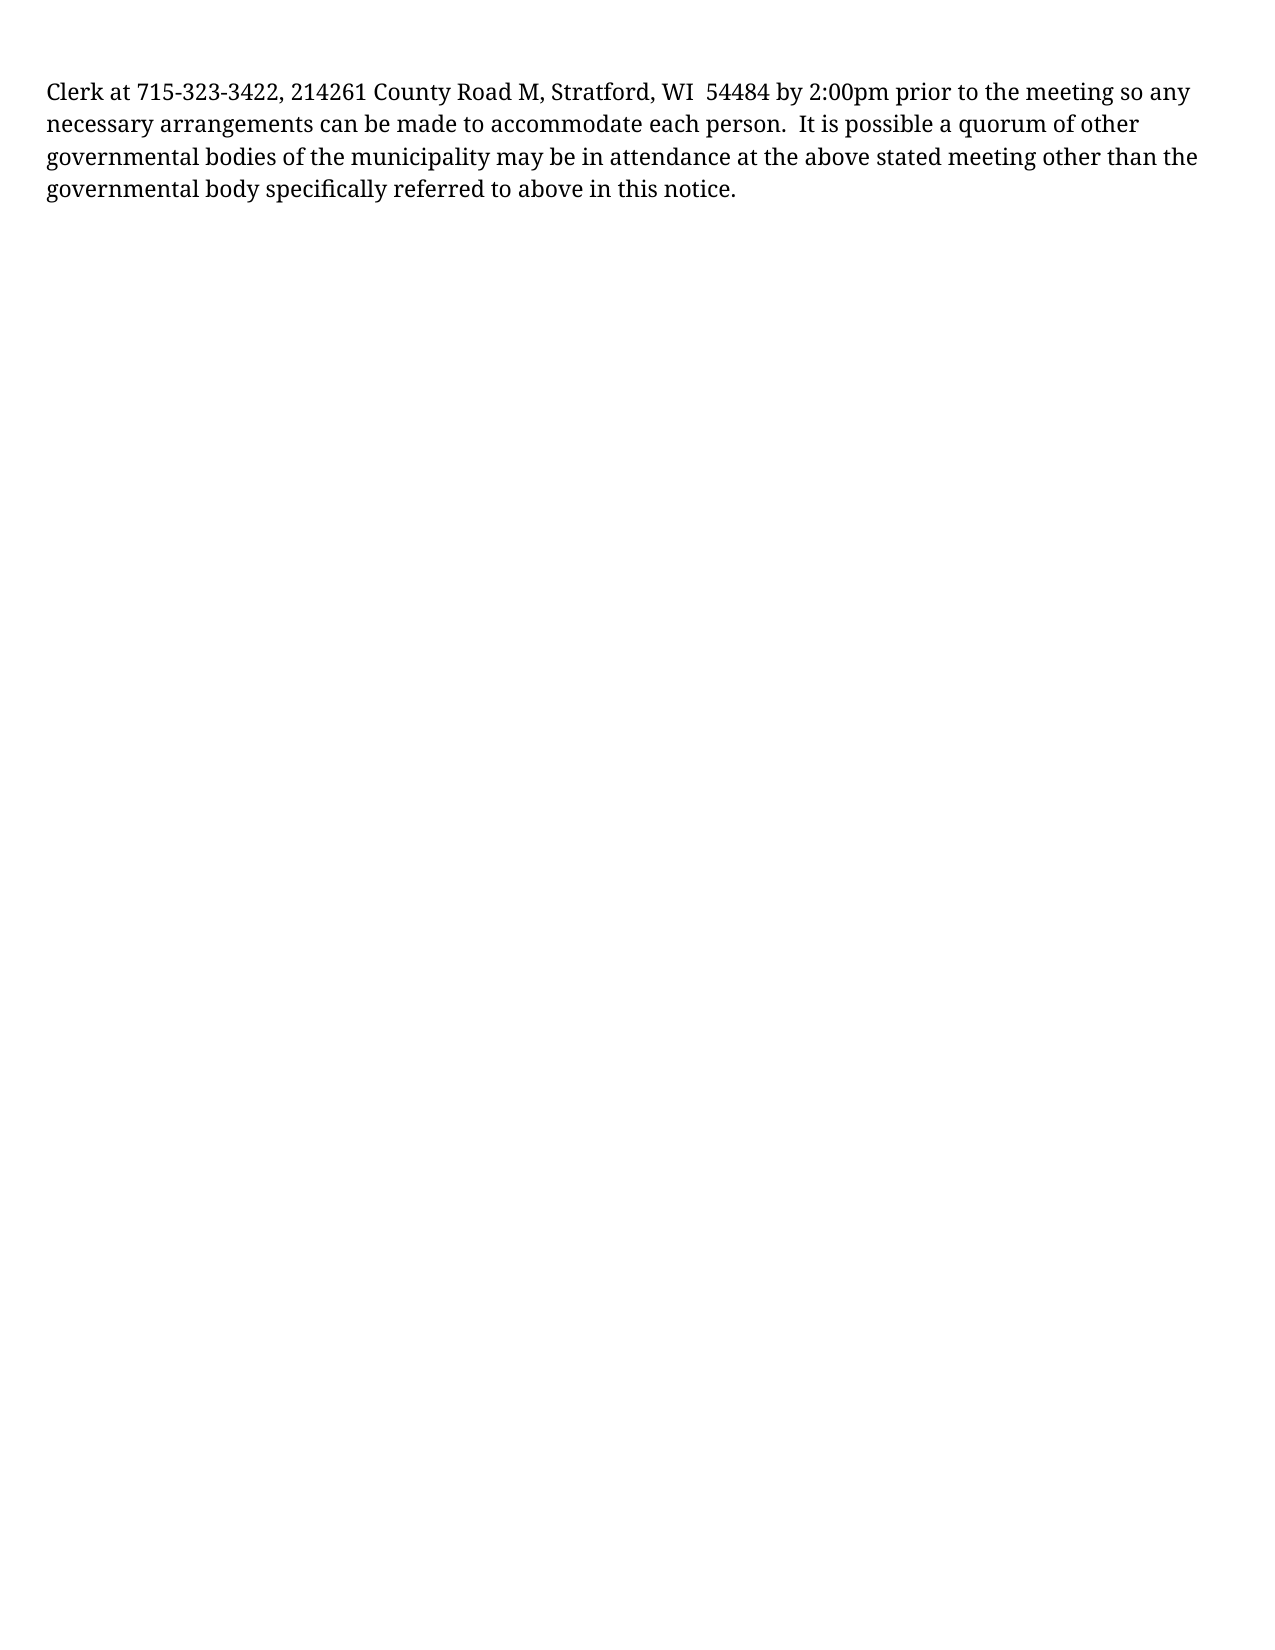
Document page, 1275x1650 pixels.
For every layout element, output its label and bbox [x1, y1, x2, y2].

text [45, 76, 1230, 204]
